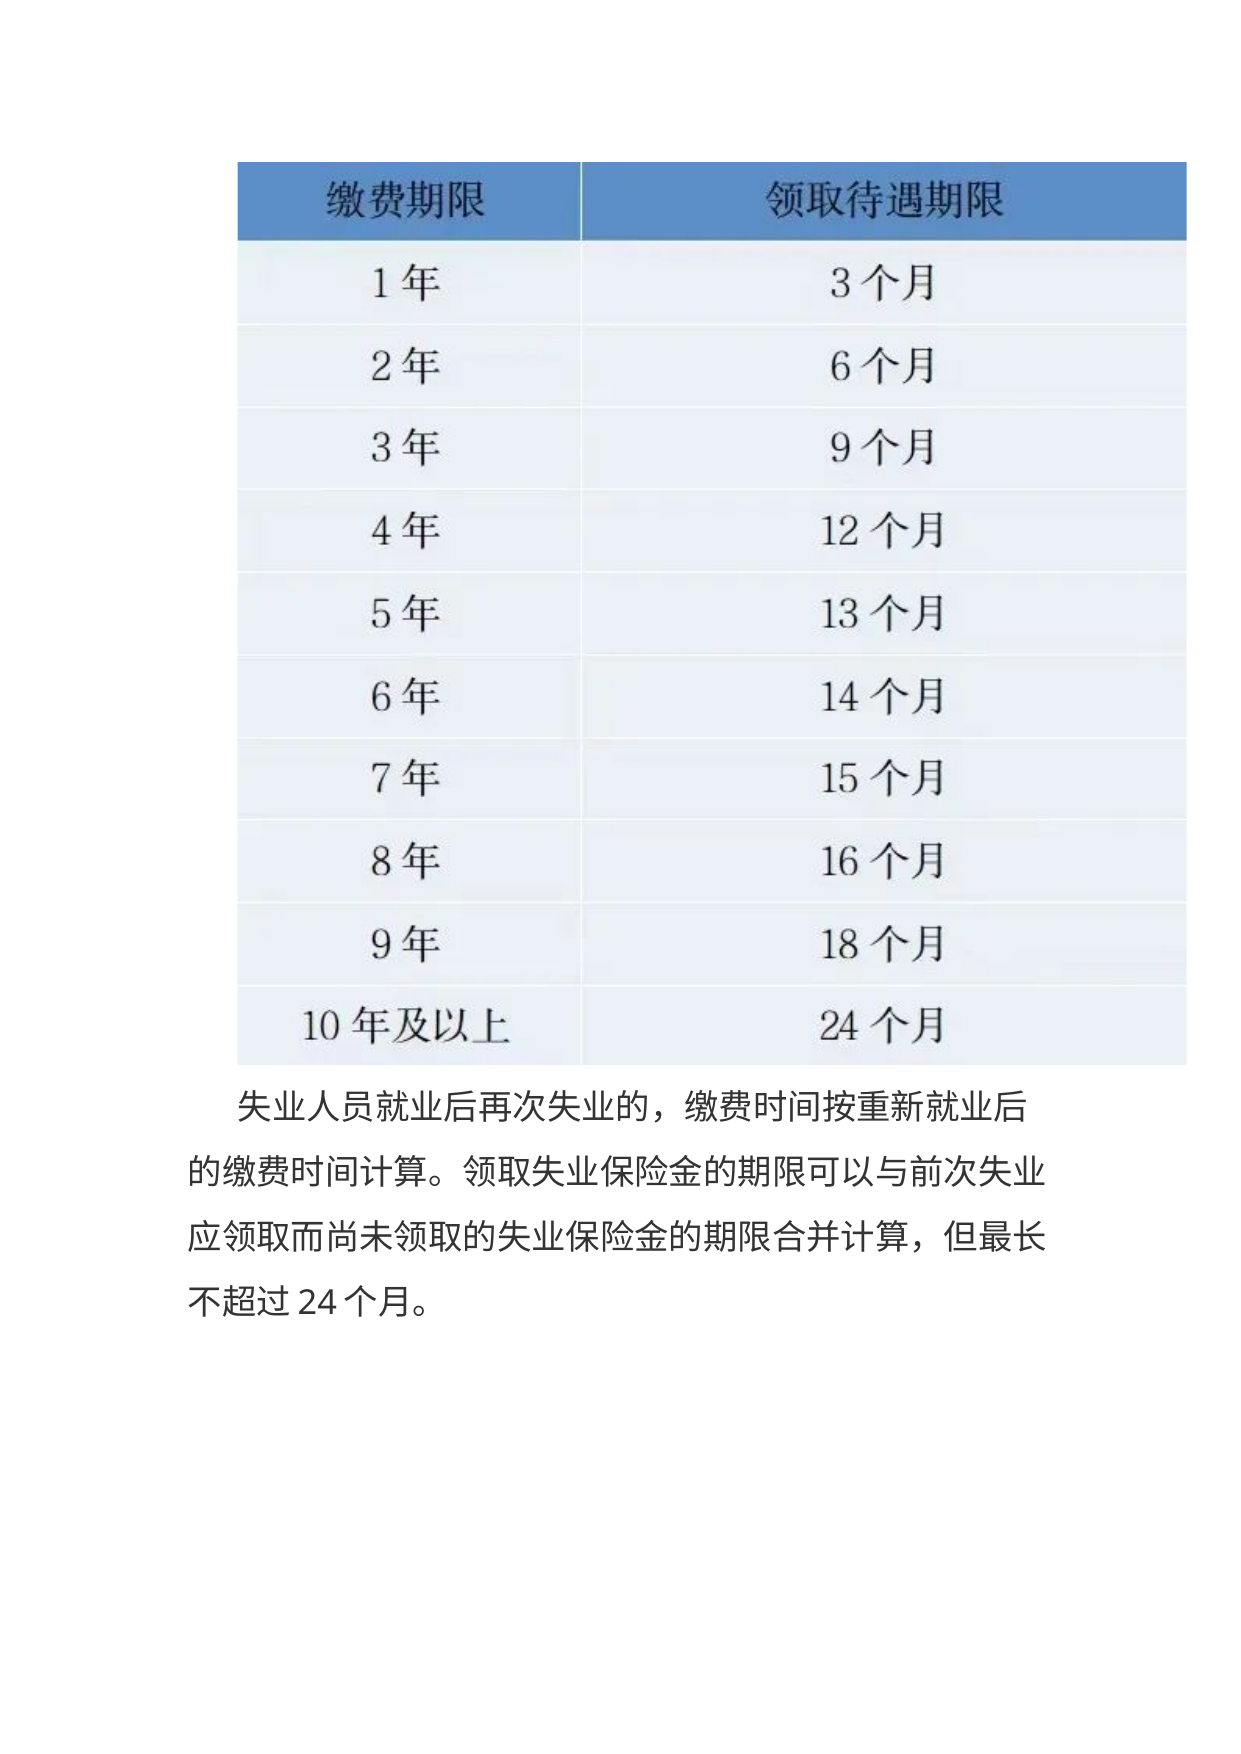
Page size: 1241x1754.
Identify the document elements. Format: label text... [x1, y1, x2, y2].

text 失业人员就业后再次失业的，缴费时间按重新就业后的缴费时间计算。领取失业保险金的期限可以与前次失业应领取而尚未领取的失业保险金的期限合并计算，但最长不超过24个月。 [187, 1072, 1053, 1332]
picture [237, 162, 1187, 1065]
